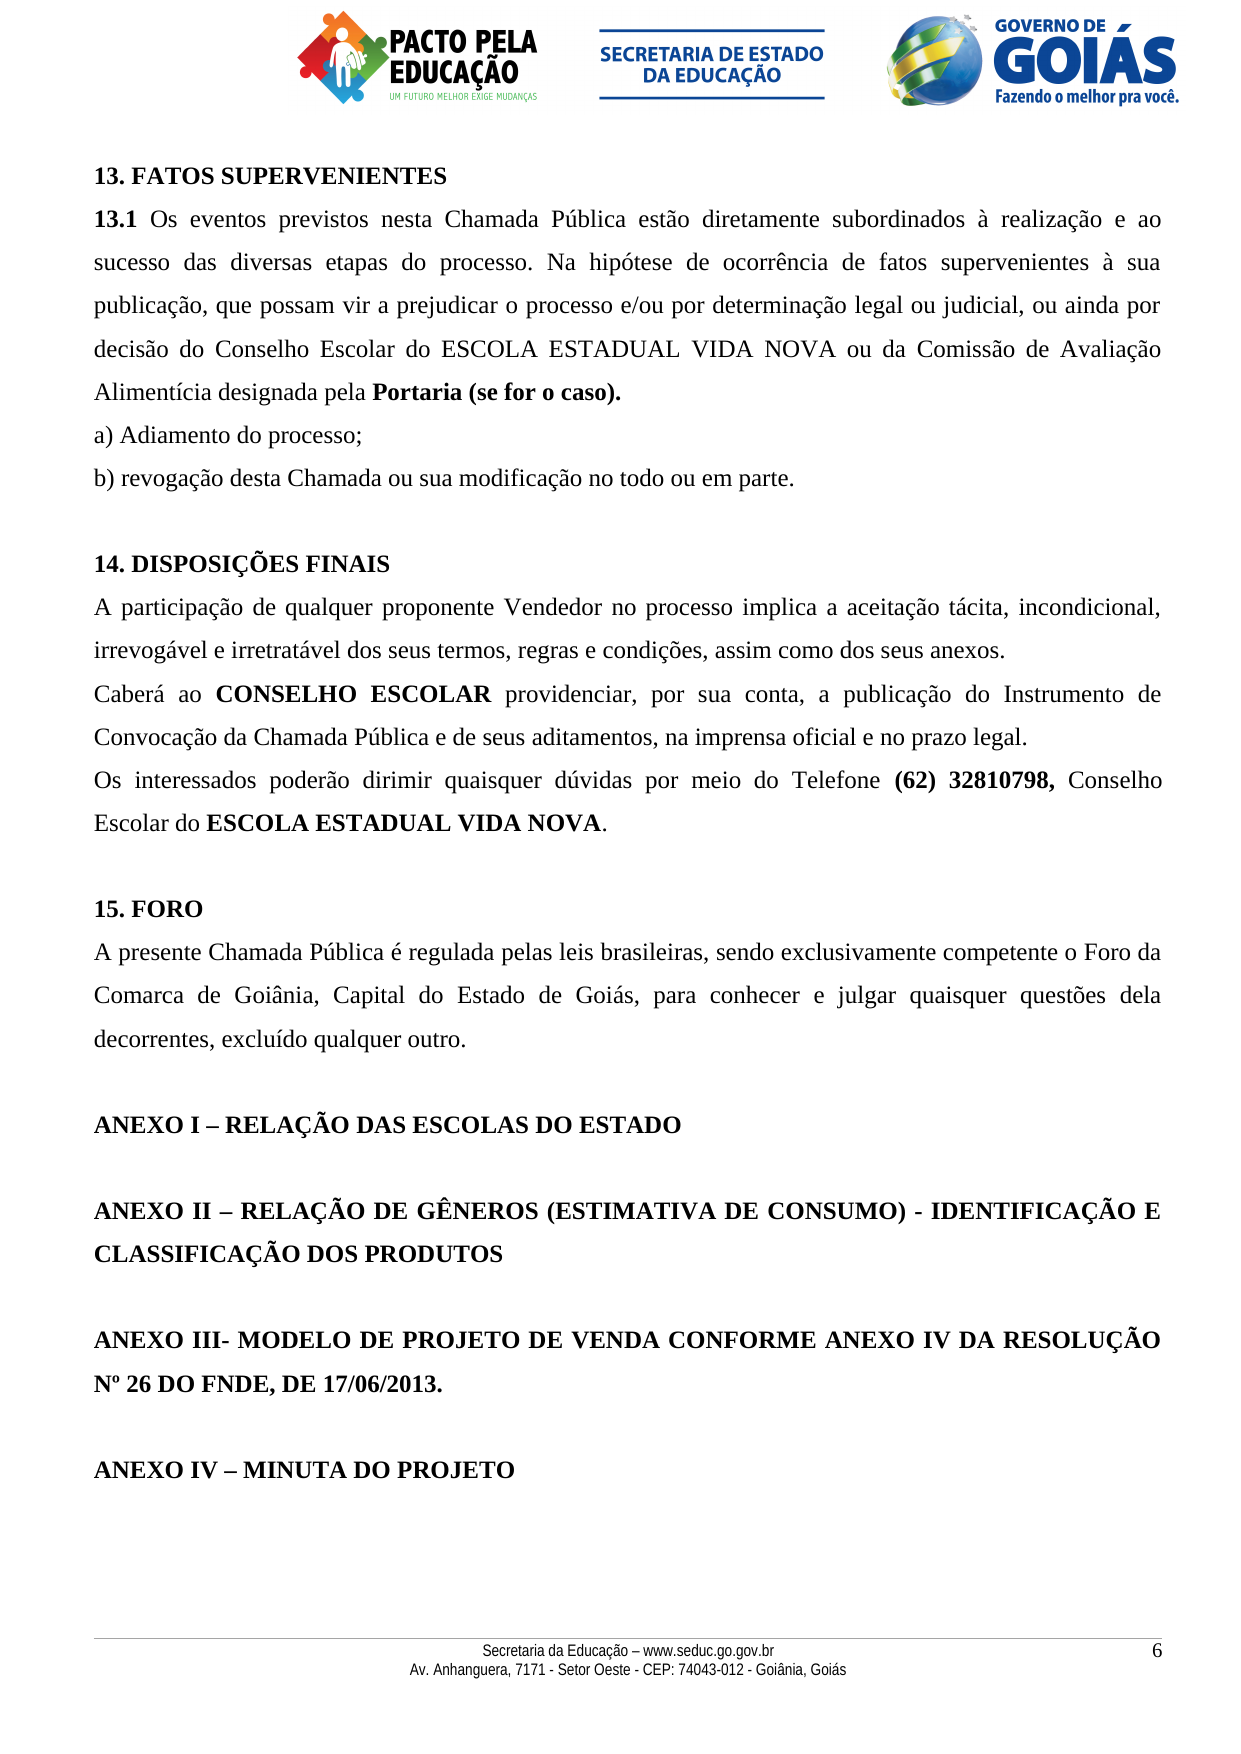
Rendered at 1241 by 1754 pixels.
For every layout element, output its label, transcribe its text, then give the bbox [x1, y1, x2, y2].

text ANEXO II – RELAÇÃO DE GÊNEROS (ESTIMATIVA DE CONSUMO) - IDENTIFICAÇÃO E CLASSIFICAÇÃO DOS PRODUTOS [94, 1196, 1162, 1268]
text A participação de qualquer proponente Vendedor no processo implica a aceitação tácita, incondicional, irrevogável e irretratável dos seus termos, regras e condições, assim como dos seus anexos. [94, 592, 1162, 664]
picture [288, 6, 1186, 115]
text ANEXO IV – MINUTA DO PROJETO [94, 1455, 1162, 1484]
text 14. DISPOSIÇÕES FINAIS [94, 549, 1162, 578]
text 15. FORO [94, 894, 1162, 923]
text b) revogação desta Chamada ou sua modificação no todo ou em parte. [94, 463, 1162, 492]
text Os interessados poderão dirimir quaisquer dúvidas por meio do Telefone (62) 32810798, Conselho Escolar do ESCOLA ESTADUAL VIDA NOVA. [94, 765, 1162, 837]
text 13.1 Os eventos previstos nesta Chamada Pública estão diretamente subordinados à realização e ao sucesso das diversas etapas do processo. Na hipótese de ocorrência de fatos supervenientes à sua publicação, que possam vir a prejudicar o processo e/ou por determinação legal ou judicial, ou ainda por decisão do Conselho Escolar do ESCOLA ESTADUAL VIDA NOVA ou da Comissão de Avaliação Alimentícia designada pela Portaria (se for o caso). [94, 204, 1162, 406]
text A presente Chamada Pública é regulada pelas leis brasileiras, sendo exclusivamente competente o Foro da Comarca de Goiânia, Capital do Estado de Goiás, para conhecer e julgar quaisquer questões dela decorrentes, excluído qualquer outro. [94, 937, 1162, 1052]
text ANEXO III- MODELO DE PROJETO DE VENDA CONFORME ANEXO IV DA RESOLUÇÃO Nº 26 DO FNDE, DE 17/06/2013. [94, 1326, 1162, 1397]
text ANEXO I – RELAÇÃO DAS ESCOLAS DO ESTADO [94, 1110, 1162, 1139]
text a) Adiamento do processo; [94, 420, 1162, 449]
text Caberá ao CONSELHO ESCOLAR providenciar, por sua conta, a publicação do Instrumento de Convocação da Chamada Pública e de seus aditamentos, na imprensa oficial e no prazo legal. [94, 679, 1162, 751]
text 13. FATOS SUPERVENIENTES [94, 161, 1162, 190]
